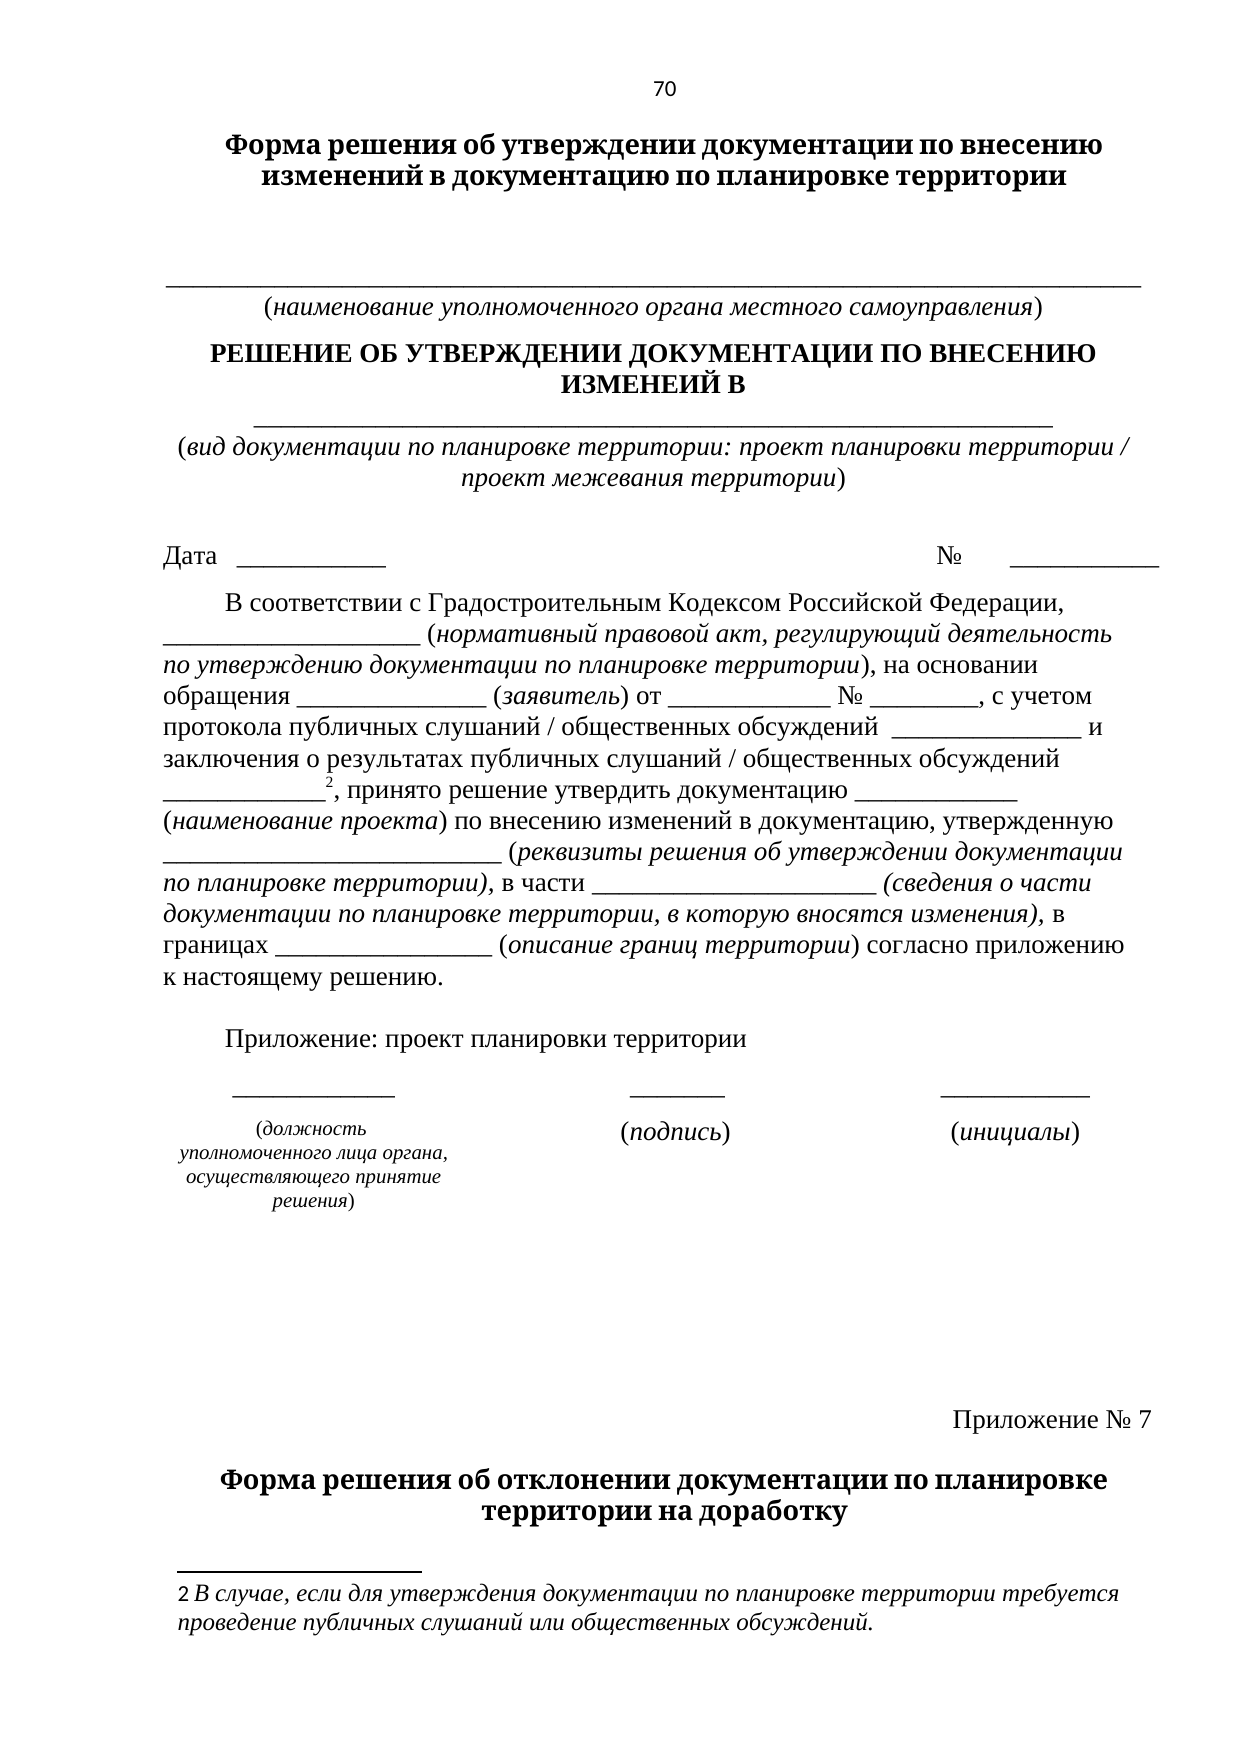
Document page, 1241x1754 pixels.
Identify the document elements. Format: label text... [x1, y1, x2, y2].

table_cell (инициалы) [860, 1108, 1170, 1219]
table_cell (должность уполномоченного лица органа, осуществляющего принятие решения) [136, 1108, 491, 1219]
table_cell (подпись) [491, 1108, 860, 1219]
table_header ________________________________________________________________________(наименование уполномоченного органа местного самоуправления) [136, 251, 1170, 329]
text Приложение № 7 [177, 1403, 1152, 1434]
table_cell № ___________ [860, 531, 1170, 578]
table_cell ____________ [136, 1061, 491, 1108]
subtitle Форма решения об утверждении документации по внесению изменений в документацию по планировке территории [177, 130, 1152, 192]
subtitle Форма решения об отклонении документации по планировке территории на доработку [177, 1465, 1152, 1527]
table_cell ___________ [860, 1061, 1170, 1108]
table_cell РЕШЕНИЕ ОБ УТВЕРЖДЕНИИ ДОКУМЕНТАЦИИ ПО ВНЕСЕНИЮ ИЗМЕНЕИЙ В ___________________________________________________________ (вид документации по планировке территории: проект планировки территории / проект межевания территории) [136, 329, 1170, 531]
table_cell Дата ___________ [136, 531, 860, 578]
table_cell В соответствии с Градостроительным Кодексом Российской Федерации, ___________________ (нормативный правовой акт, регулирующий деятельность по утверждению документации по планировке территории), на основании обращения ______________ (заявитель) от ____________ № ________, с учетом протокола публичных слушаний / общественных обсуждений ______________ и заключения о результатах публичных слушаний / общественных обсуждений ____________, принято решение утвердить документацию ____________ (наименование проекта) по внесению изменений в документацию, утвержденную _________________________ (реквизиты решения об утверждении документации по планировке территории), в части _____________________ (сведения о части документации по планировке территории, в которую вносятся изменения), в границах ________________ (описание границ территории) согласно приложению к настоящему решению. Приложение: проект планировки территории [136, 578, 1170, 1061]
table_cell _______ [491, 1061, 860, 1108]
